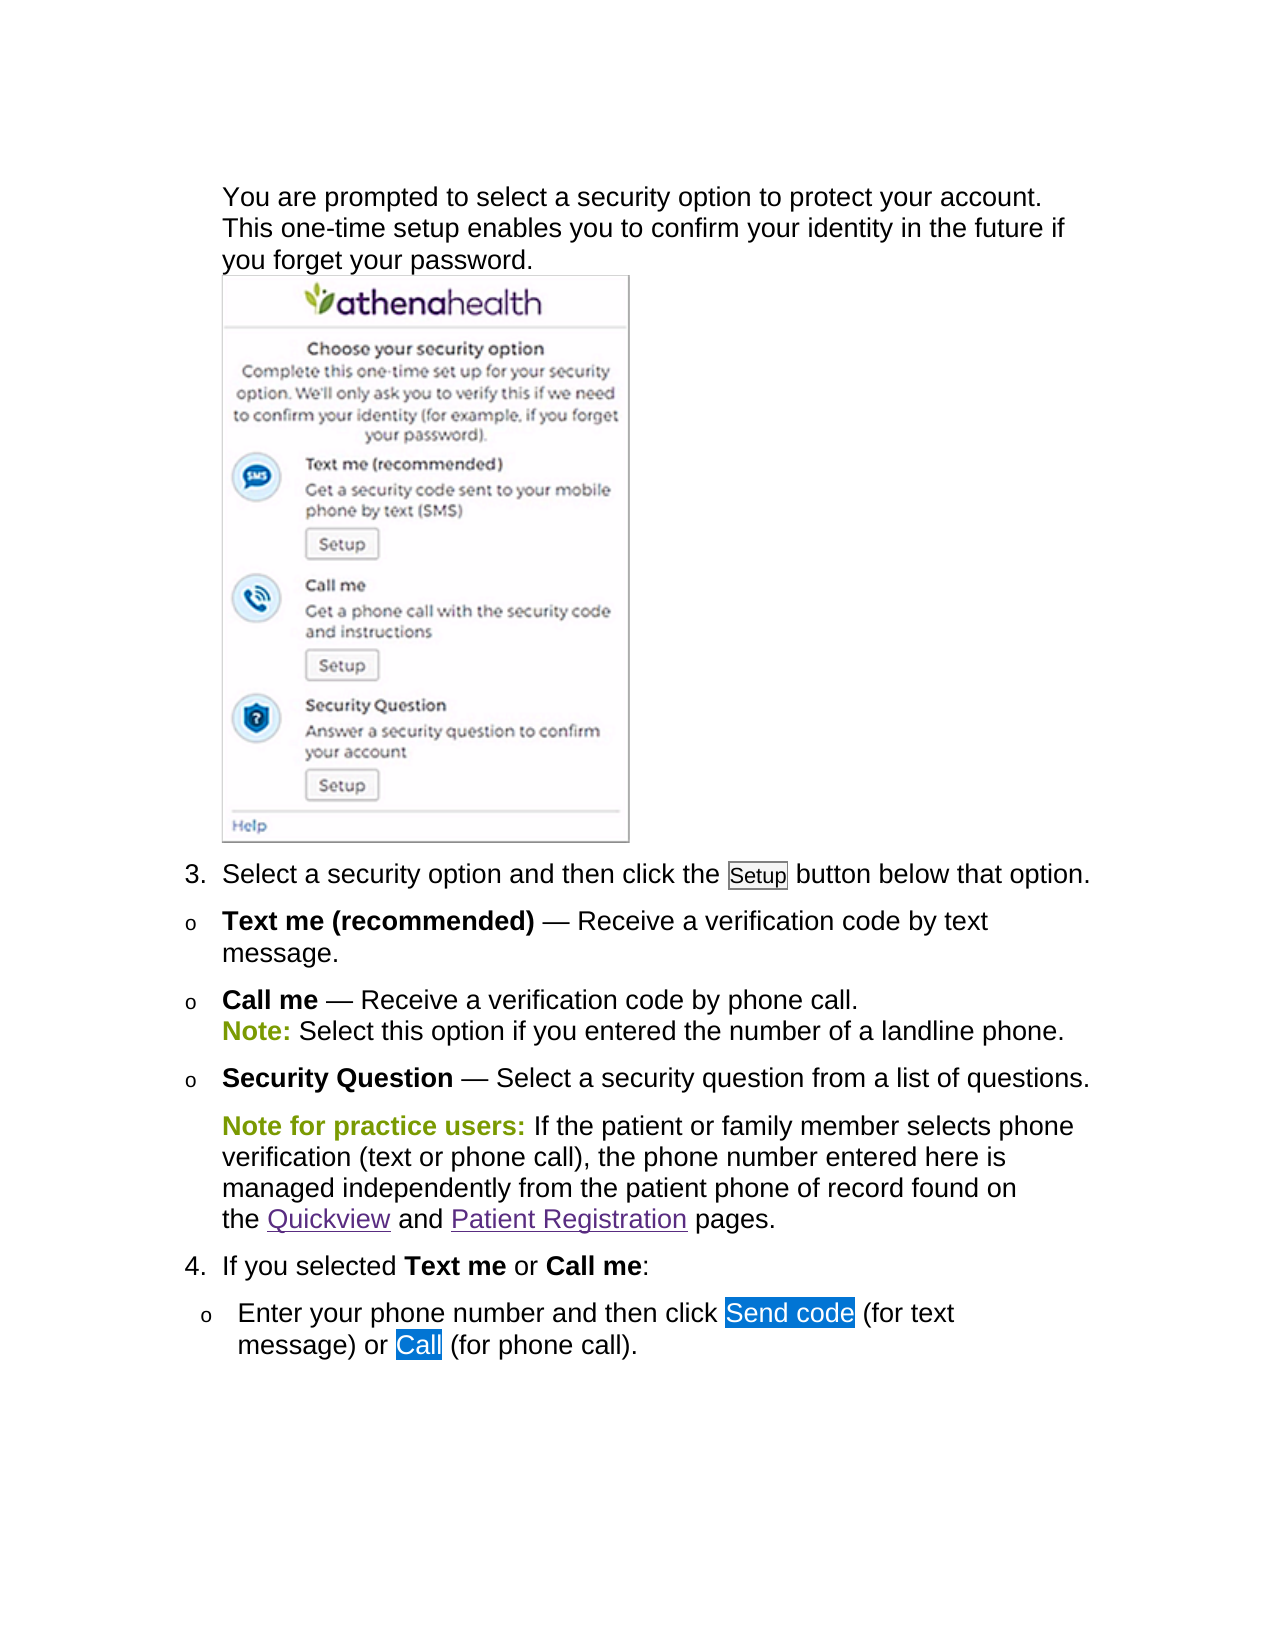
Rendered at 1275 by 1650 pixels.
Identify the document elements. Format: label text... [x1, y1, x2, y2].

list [200, 1297, 1078, 1360]
list If you selected Text me or Call me: [184, 1250, 1094, 1281]
list Text me (recommended) — Receive a verification code by text message. [184, 905, 1094, 968]
list Security Question — Select a security question from a list of questions. [184, 1062, 1094, 1094]
list Call me — Receive a verification code by phone call. Note: Select this option if you entered the number of a landline phone. [184, 984, 1094, 1047]
text Note for practice users: If the patient or family member selects phone verification (text or phone call), the phone number entered here is managed independently from the patient phone of record found on the Quickview and Patient Registration pages. [222, 1109, 1109, 1234]
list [184, 150, 1094, 842]
picture [221, 275, 630, 843]
list Select a security option and then click the Setup button below that option. [184, 858, 1094, 889]
